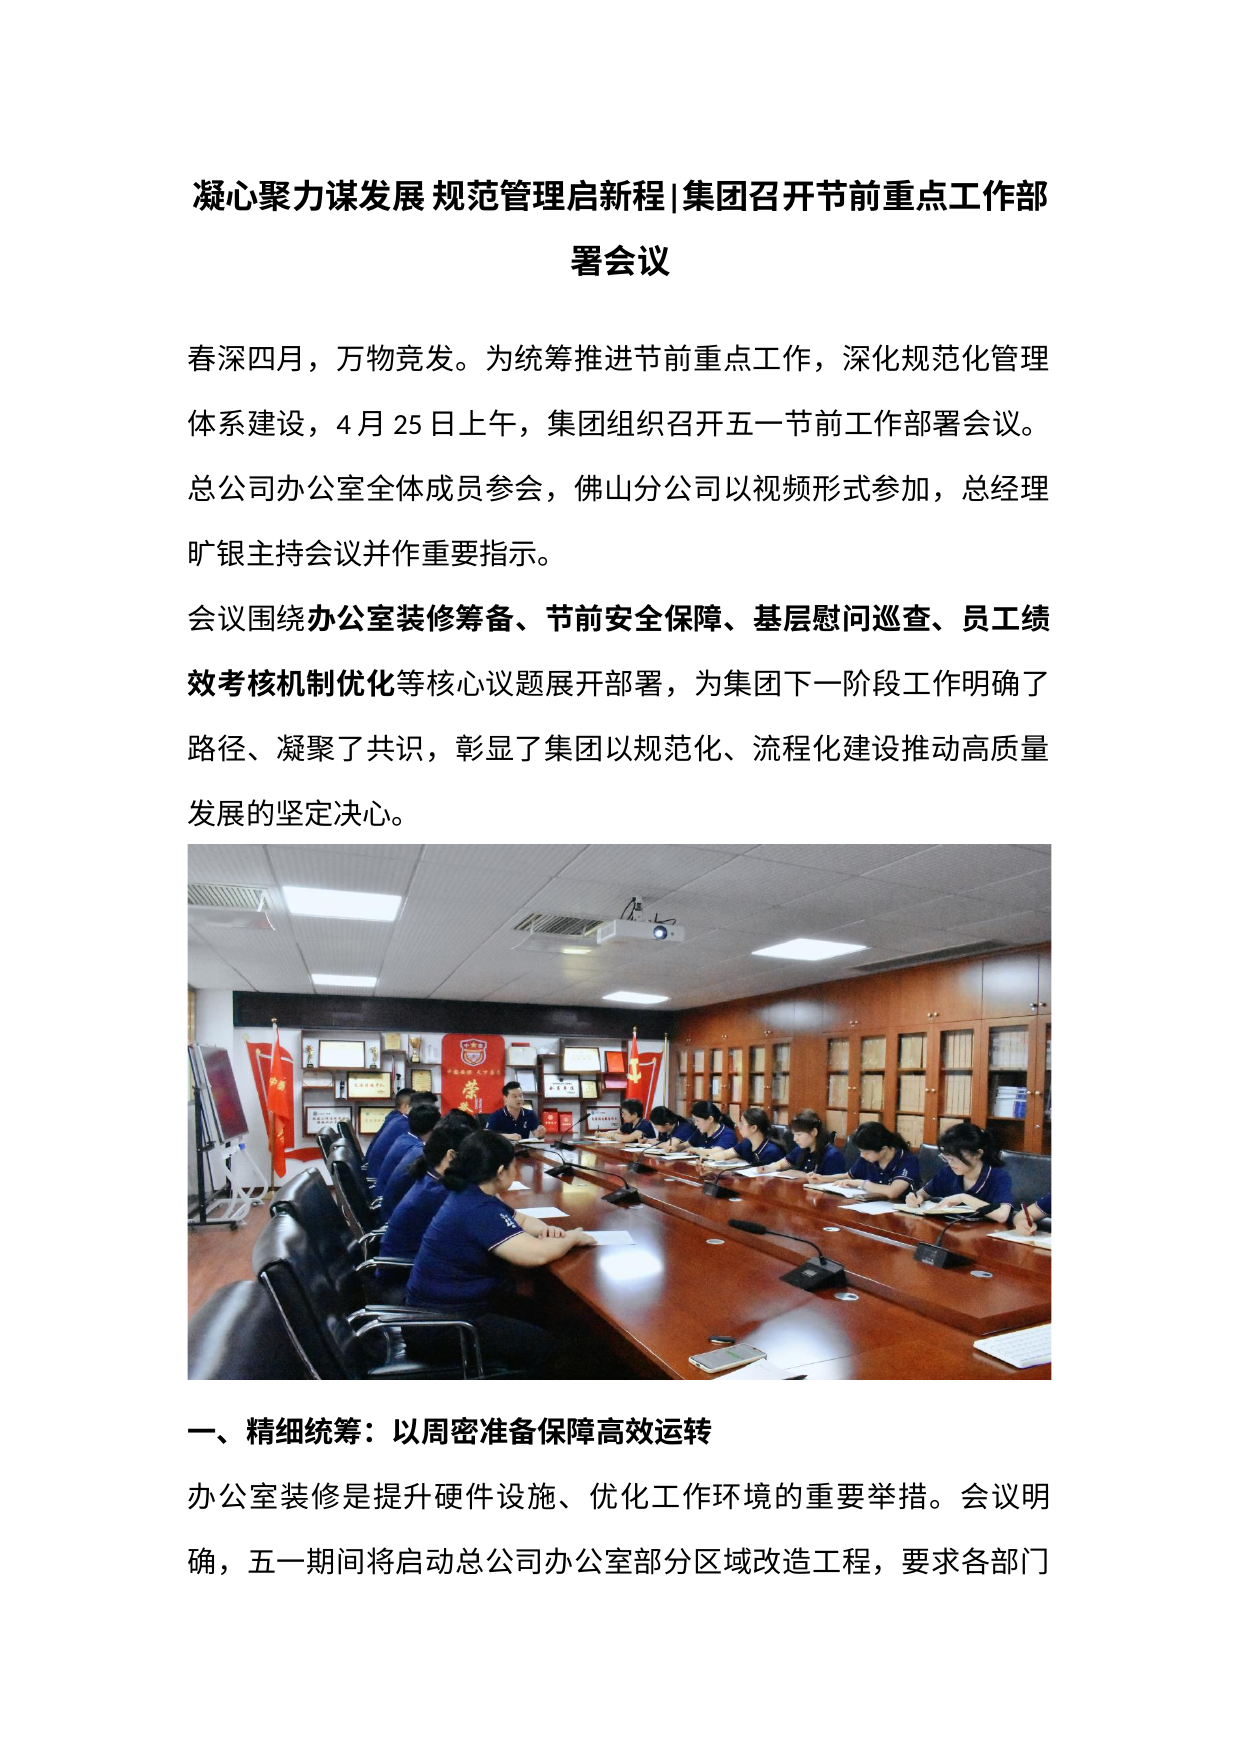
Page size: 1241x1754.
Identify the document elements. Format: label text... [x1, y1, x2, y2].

picture [187, 844, 1052, 1380]
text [187, 1462, 1053, 1592]
text 会议围绕办公室装修筹备、节前安全保障、基层慰问巡查、员工绩效考核机制优化等核心议题展开部署，为集团下一阶段工作明确了路径、凝聚了共识，彰显了集团以规范化、流程化建设推动高质量发展的坚定决心。 [187, 584, 1053, 844]
text 春深四月，万物竞发。为统筹推进节前重点工作，深化规范化管理体系建设，4月25日上午，集团组织召开五一节前工作部署会议。总公司办公室全体成员参会，佛山分公司以视频形式参加，总经理旷银主持会议并作重要指示。 [187, 324, 1053, 584]
text 一、精细统筹：以周密准备保障高效运转 [187, 1397, 1053, 1462]
text 凝心聚力谋发展 规范管理启新程|集团召开节前重点工作部署会议 [187, 162, 1053, 292]
